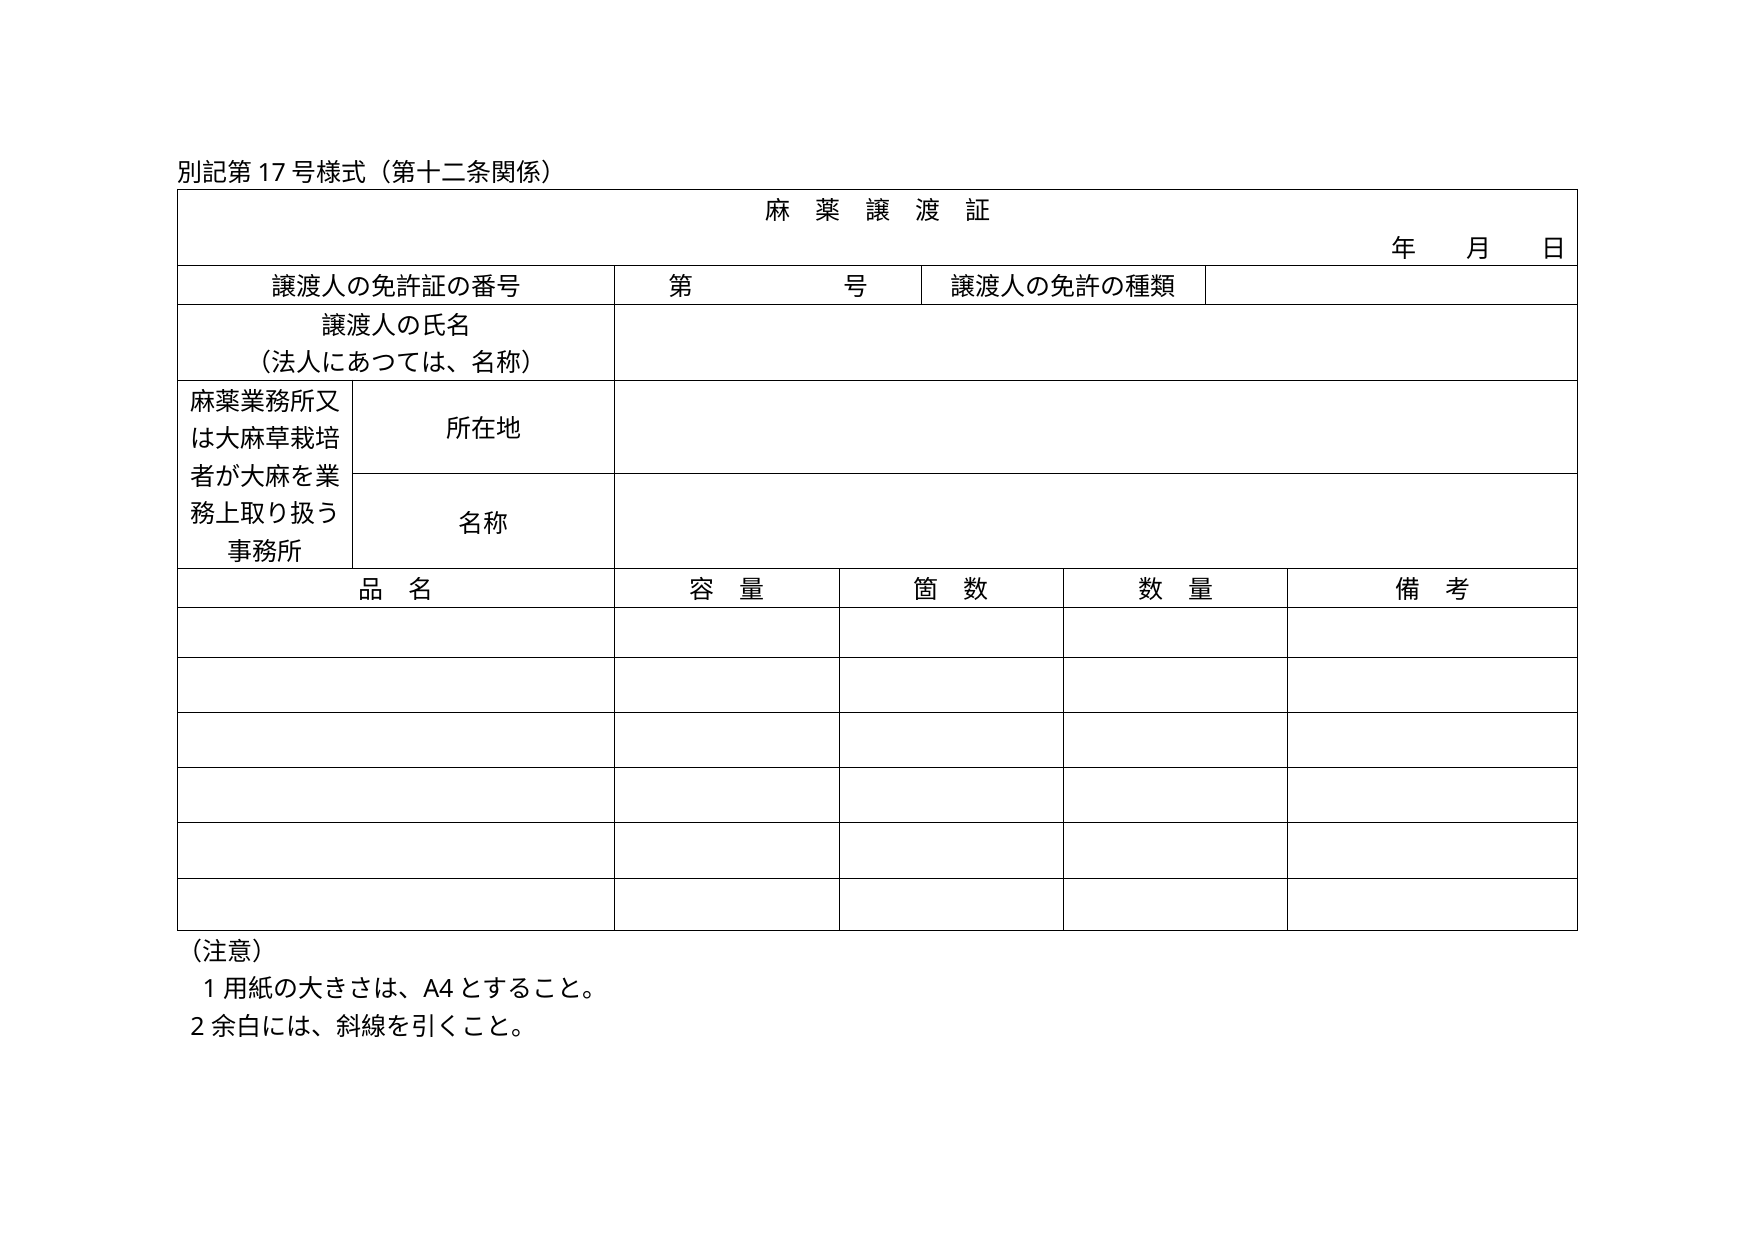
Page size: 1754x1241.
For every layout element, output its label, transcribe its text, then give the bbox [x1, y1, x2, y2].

table_cell [615, 879, 839, 929]
table_cell [1288, 768, 1577, 822]
table_cell [178, 768, 614, 822]
table_cell [1064, 608, 1287, 657]
table_cell 品 名 [178, 569, 614, 607]
table_cell [1288, 608, 1577, 657]
table_cell 麻薬業務所又は大麻草栽培者が大麻を業務上取り扱う事務所 [178, 381, 352, 568]
table_cell [1206, 266, 1577, 303]
table_cell 容 量 [615, 569, 839, 607]
table_cell [1064, 658, 1287, 712]
table_cell [840, 608, 1063, 657]
text 別記第17号様式（第十二条関係） [177, 151, 1577, 189]
table_cell 箇 数 [840, 569, 1063, 607]
text （注意） [177, 931, 1577, 968]
table_cell 所在地 [353, 381, 614, 473]
table_cell [615, 713, 839, 767]
table_cell [178, 879, 614, 929]
table_cell [1064, 823, 1287, 877]
table_cell [840, 879, 1063, 929]
table_cell [615, 823, 839, 877]
table_cell [178, 823, 614, 877]
table_cell [1288, 823, 1577, 877]
table_cell 数 量 [1064, 569, 1287, 607]
table_cell [178, 658, 614, 712]
table_cell [178, 713, 614, 767]
table_cell [1064, 768, 1287, 822]
table_cell 譲渡人の氏名 （法人にあつては、名称） [178, 305, 614, 379]
table_cell 備 考 [1288, 569, 1577, 607]
text 1 用紙の大きさは、A4とすること。 [177, 968, 1577, 1006]
table_cell [1288, 713, 1577, 767]
table_cell [840, 823, 1063, 877]
table_cell [840, 713, 1063, 767]
table_cell [840, 768, 1063, 822]
table_cell 譲渡人の免許の種類 [922, 266, 1205, 303]
table_cell [1064, 879, 1287, 929]
table_cell [1288, 879, 1577, 929]
table_cell [615, 658, 839, 712]
table_cell [615, 608, 839, 657]
table_cell [178, 608, 614, 657]
table_cell 名称 [353, 474, 614, 568]
table_cell [1288, 658, 1577, 712]
table_cell [615, 381, 1577, 473]
table_cell [1064, 713, 1287, 767]
table_cell [615, 474, 1577, 568]
table_cell [615, 305, 1577, 379]
table_cell [615, 768, 839, 822]
table_cell 第 号 [615, 266, 921, 303]
table_cell [840, 658, 1063, 712]
table_header 麻 薬 譲 渡 証 年 月 日 [178, 190, 1577, 265]
text 2 余白には、斜線を引くこと。 [177, 1006, 1577, 1043]
table_cell 譲渡人の免許証の番号 [178, 266, 614, 303]
